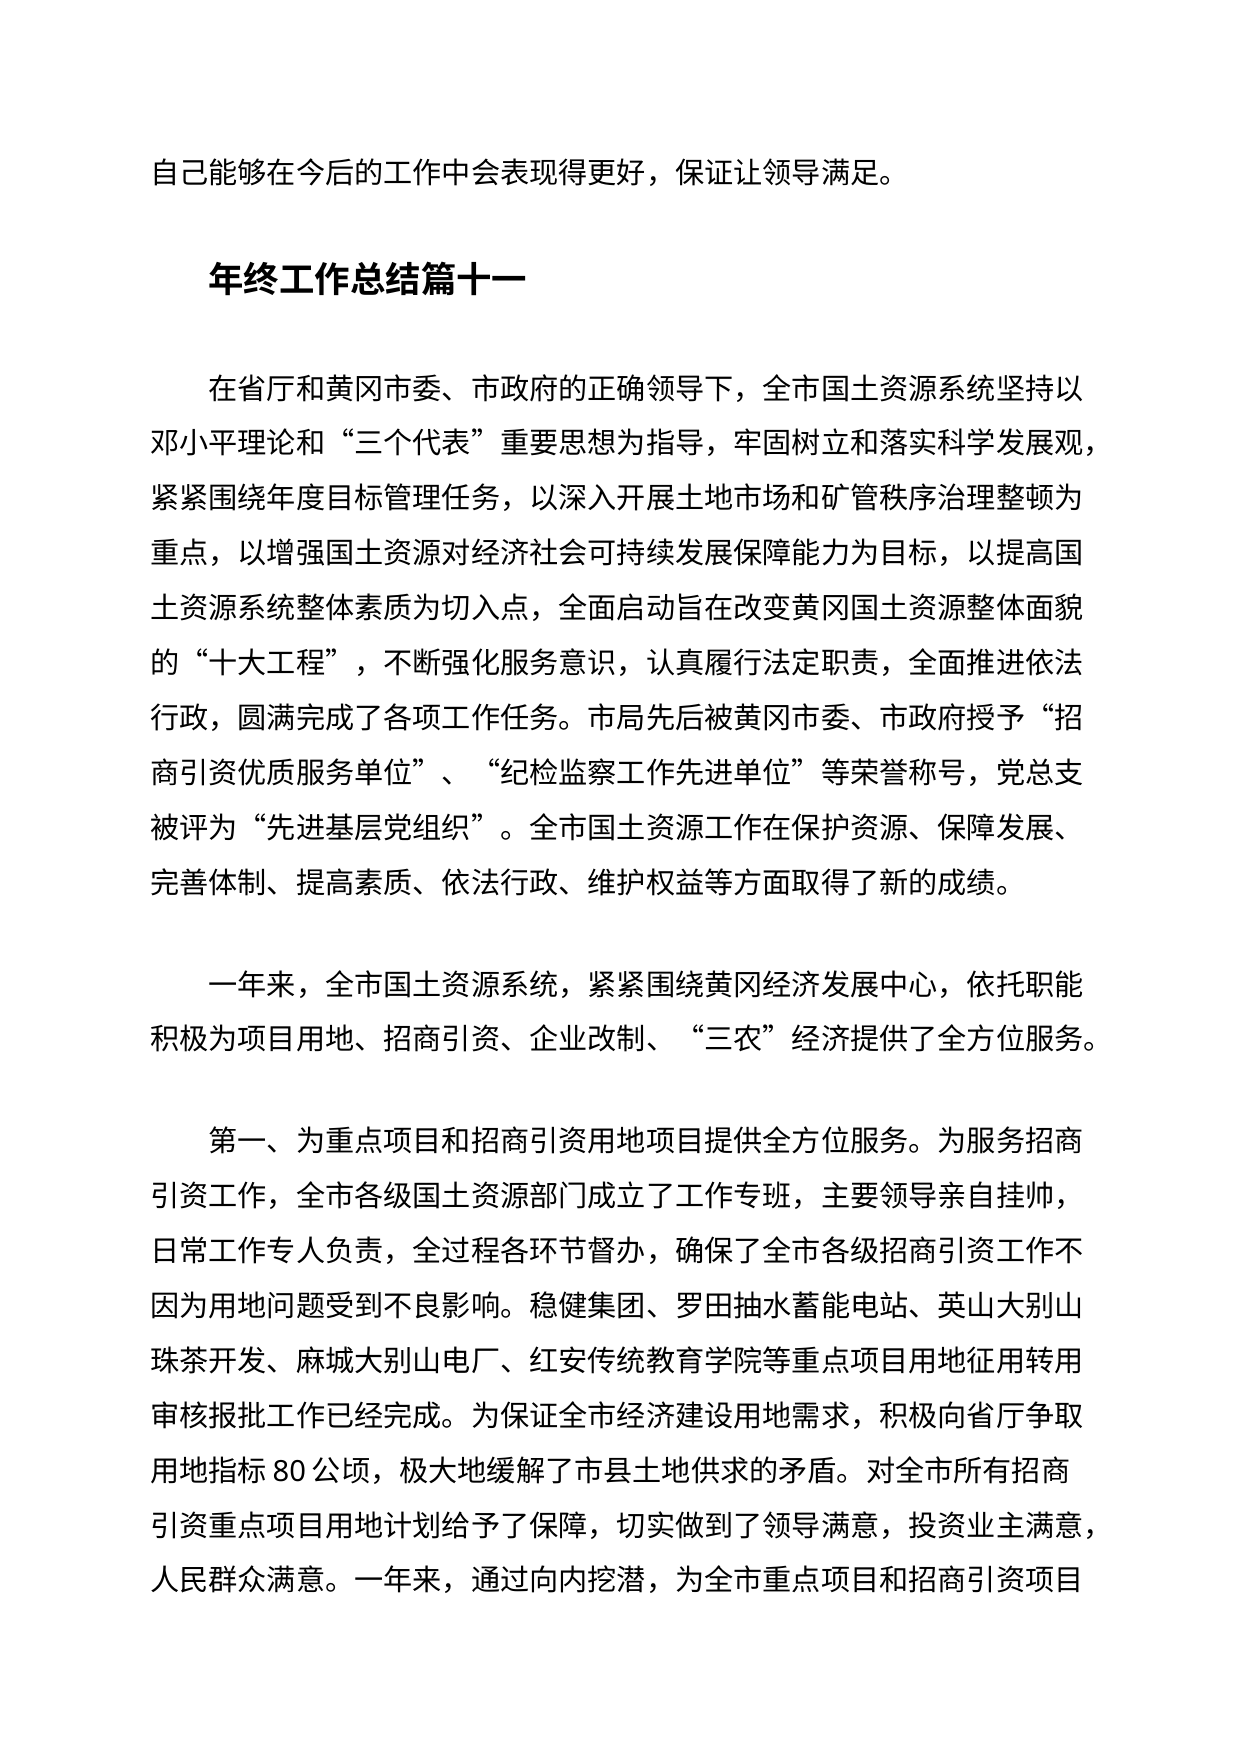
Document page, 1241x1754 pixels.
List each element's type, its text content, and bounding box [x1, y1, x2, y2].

text 年终工作总结篇十一 [150, 252, 1090, 303]
text 一年来，全市国土资源系统，紧紧围绕黄冈经济发展中心，依托职能积极为项目用地、招商引资、企业改制、“三农”经济提供了全方位服务。 [150, 961, 1090, 1058]
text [150, 150, 1090, 192]
text 在省厅和黄冈市委、市政府的正确领导下，全市国土资源系统坚持以邓小平理论和“三个代表”重要思想为指导，牢固树立和落实科学发展观，紧紧围绕年度目标管理任务，以深入开展土地市场和矿管秩序治理整顿为重点，以增强国土资源对经济社会可持续发展保障能力为目标，以提高国土资源系统整体素质为切入点，全面启动旨在改变黄冈国土资源整体面貌的“十大工程”，不断强化服务意识，认真履行法定职责，全面推进依法行政，圆满完成了各项工作任务。市局先后被黄冈市委、市政府授予“招商引资优质服务单位”、“纪检监察工作先进单位”等荣誉称号，党总支被评为“先进基层党组织”。全市国土资源工作在保护资源、保障发展、完善体制、提高素质、依法行政、维护权益等方面取得了新的成绩。 [150, 365, 1090, 902]
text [150, 1118, 1090, 1599]
